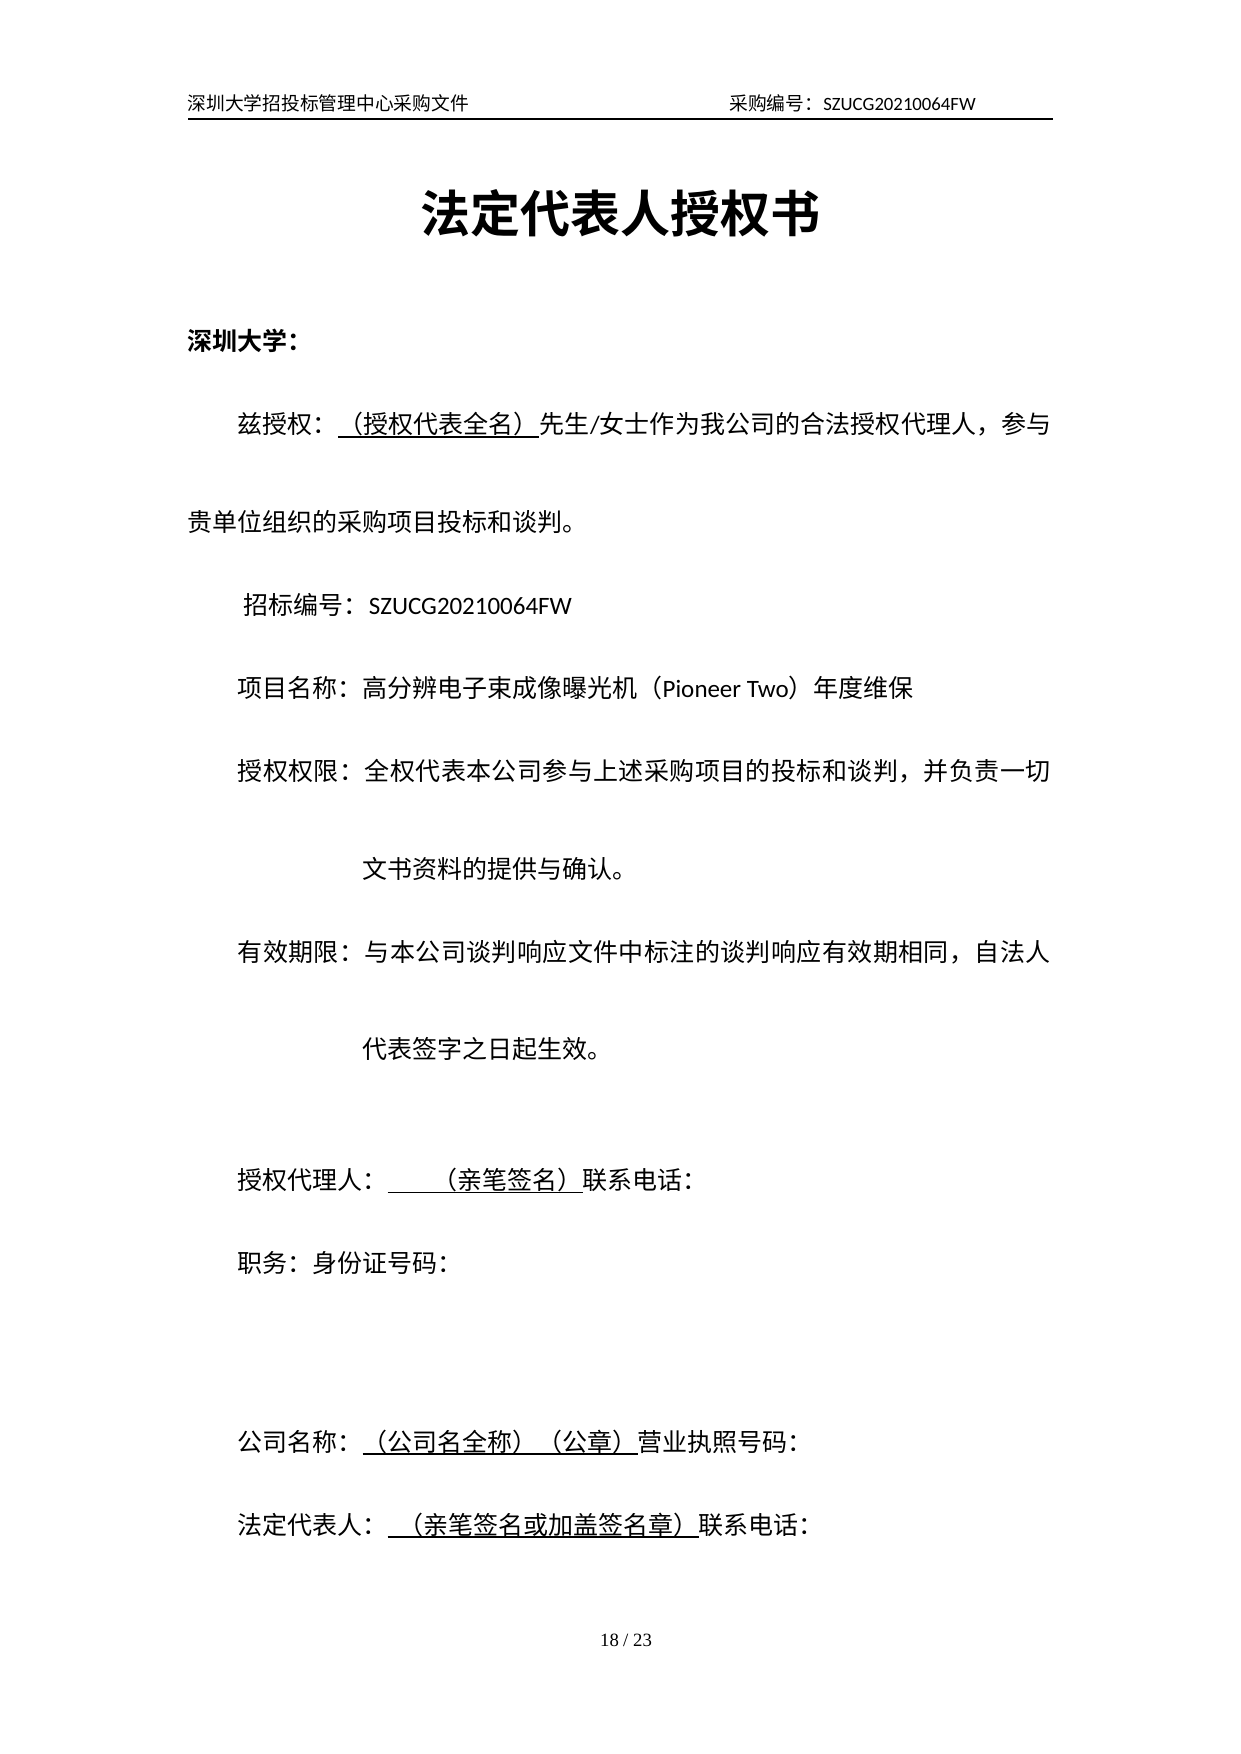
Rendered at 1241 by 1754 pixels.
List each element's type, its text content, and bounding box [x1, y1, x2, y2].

text 公司名称：（公司名全称）（公章）营业执照号码： [187, 1408, 1053, 1473]
text 招标编号：SZUCG20210064FW [187, 571, 1053, 636]
text 职务：身份证号码： [187, 1229, 1053, 1294]
text 授权代理人： （亲笔签名）联系电话： [187, 1146, 1053, 1211]
text 深圳大学： [187, 307, 1053, 372]
text 法定代表人授权书 [187, 162, 1053, 259]
text 法定代表人： （亲笔签名或加盖签名章）联系电话： [187, 1491, 1053, 1556]
text 授权权限：全权代表本公司参与上述采购项目的投标和谈判，并负责一切文书资料的提供与确认。 [237, 737, 1053, 900]
text 项目名称：高分辨电子束成像曝光机（Pioneer Two）年度维保 [187, 654, 1053, 719]
text 兹授权：（授权代表全名）先生/女士作为我公司的合法授权代理人，参与贵单位组织的采购项目投标和谈判。 [187, 390, 1053, 553]
text 有效期限：与本公司谈判响应文件中标注的谈判响应有效期相同，自法人代表签字之日起生效。 [237, 918, 1053, 1080]
